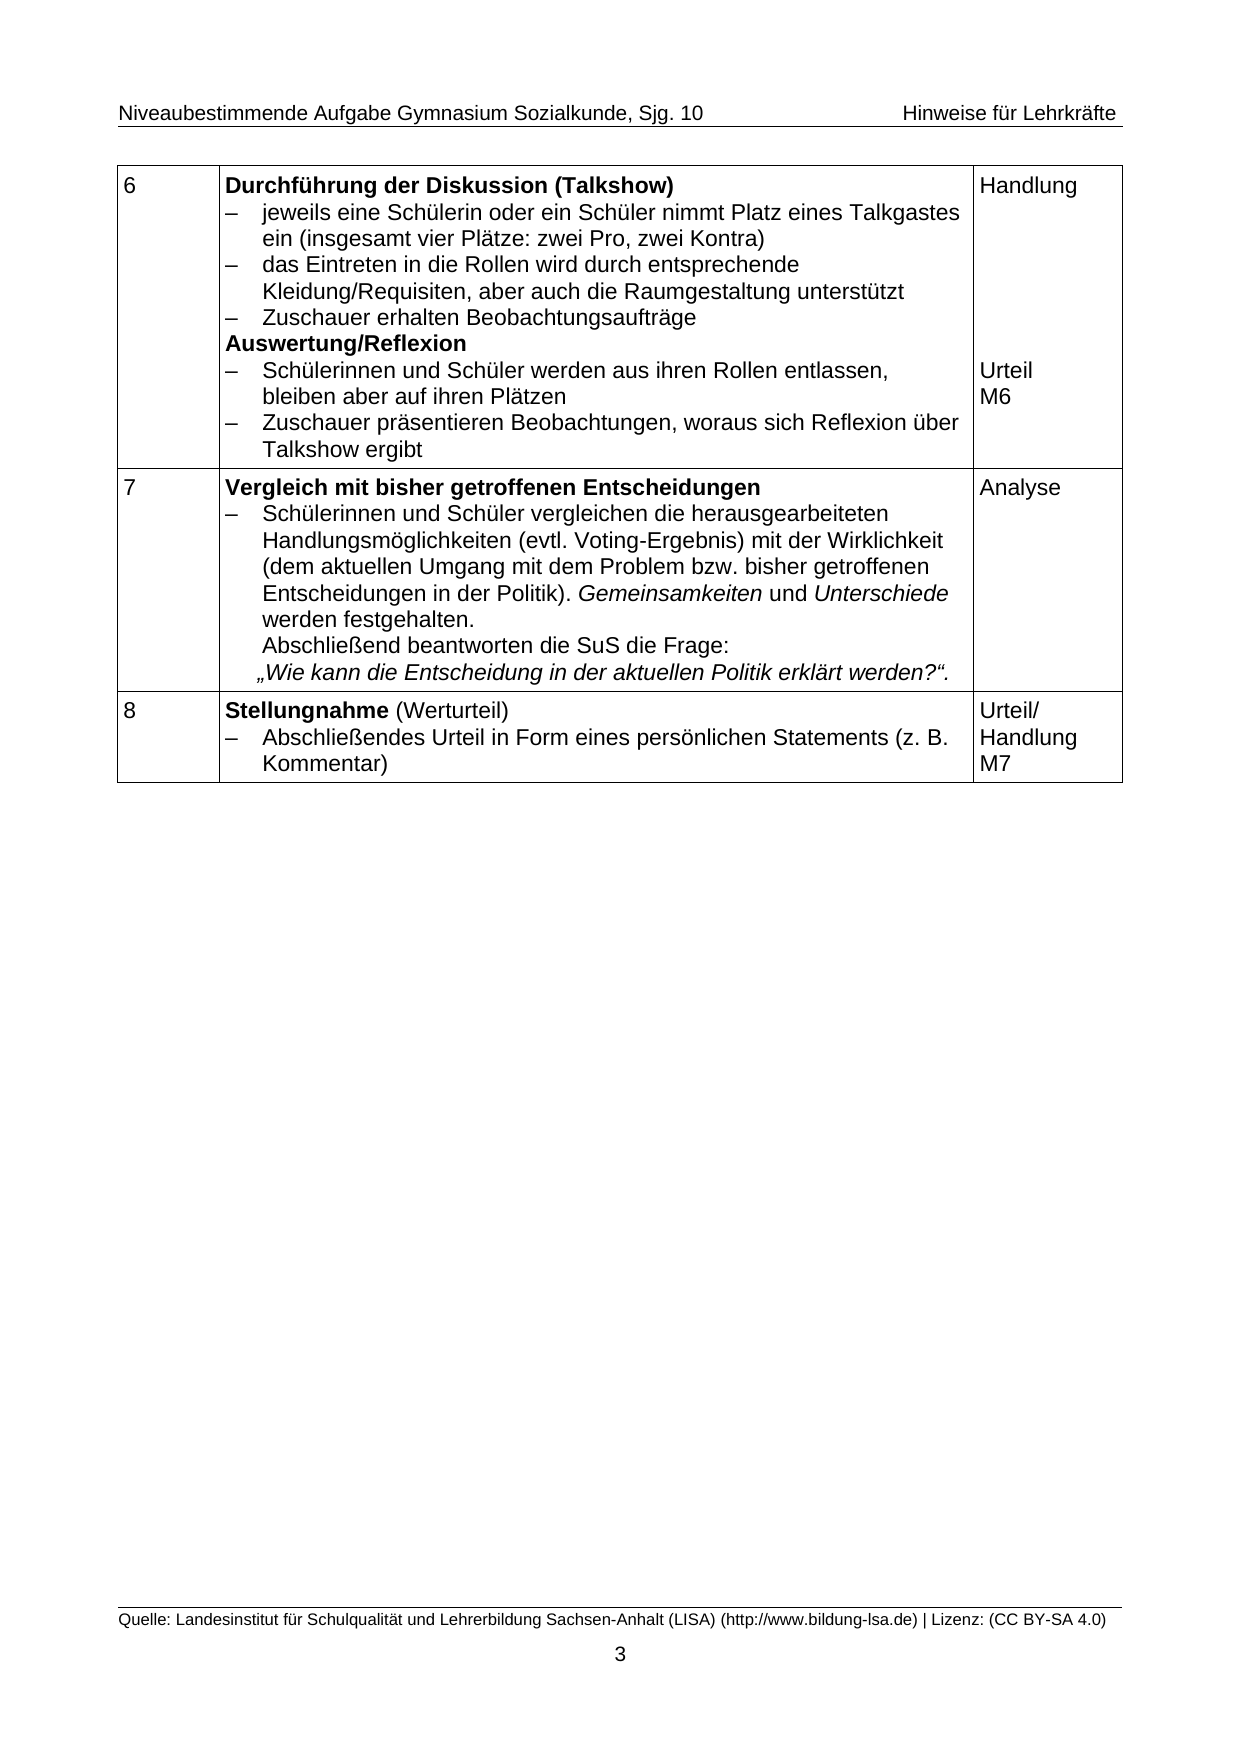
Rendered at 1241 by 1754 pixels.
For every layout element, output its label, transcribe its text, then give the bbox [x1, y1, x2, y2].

table_cell Vergleich mit bisher getroffenen Entscheidungen Schülerinnen und Schüler vergleichen die herausgearbeiteten Handlungsmöglichkeiten (evtl. Voting-Ergebnis) mit der Wirklichkeit (dem aktuellen Umgang mit dem Problem bzw. bisher getroffenen Entscheidungen in der Politik). Gemeinsamkeiten und Unterschiede werden festgehalten. Abschließend beantworten die SuS die Frage: „Wie kann die Entscheidung in der aktuellen Politik erklärt werden?“. [220, 469, 973, 691]
table_cell 7 [118, 469, 219, 691]
table_header Handlung Urteil M6 [974, 166, 1122, 468]
table_cell Analyse [974, 469, 1122, 691]
table_cell Stellungnahme (Werturteil) Abschließendes Urteil in Form eines persönlichen Statements (z. B. Kommentar) [220, 692, 973, 782]
table_cell Urteil/Handlung M7 [974, 692, 1122, 782]
table_cell 8 [118, 692, 219, 782]
table_header Durchführung der Diskussion (Talkshow) jeweils eine Schülerin oder ein Schüler nimmt Platz eines Talkgastes ein (insgesamt vier Plätze: zwei Pro, zwei Kontra) das Eintreten in die Rollen wird durch entsprechende Kleidung/Requisiten, aber auch die Raumgestaltung unterstützt Zuschauer erhalten Beobachtungsaufträge Auswertung/Reflexion Schülerinnen und Schüler werden aus ihren Rollen entlassen, bleiben aber auf ihren Plätzen Zuschauer präsentieren Beobachtungen, woraus sich Reflexion über Talkshow ergibt [220, 166, 973, 468]
table_header 6 [118, 166, 219, 468]
